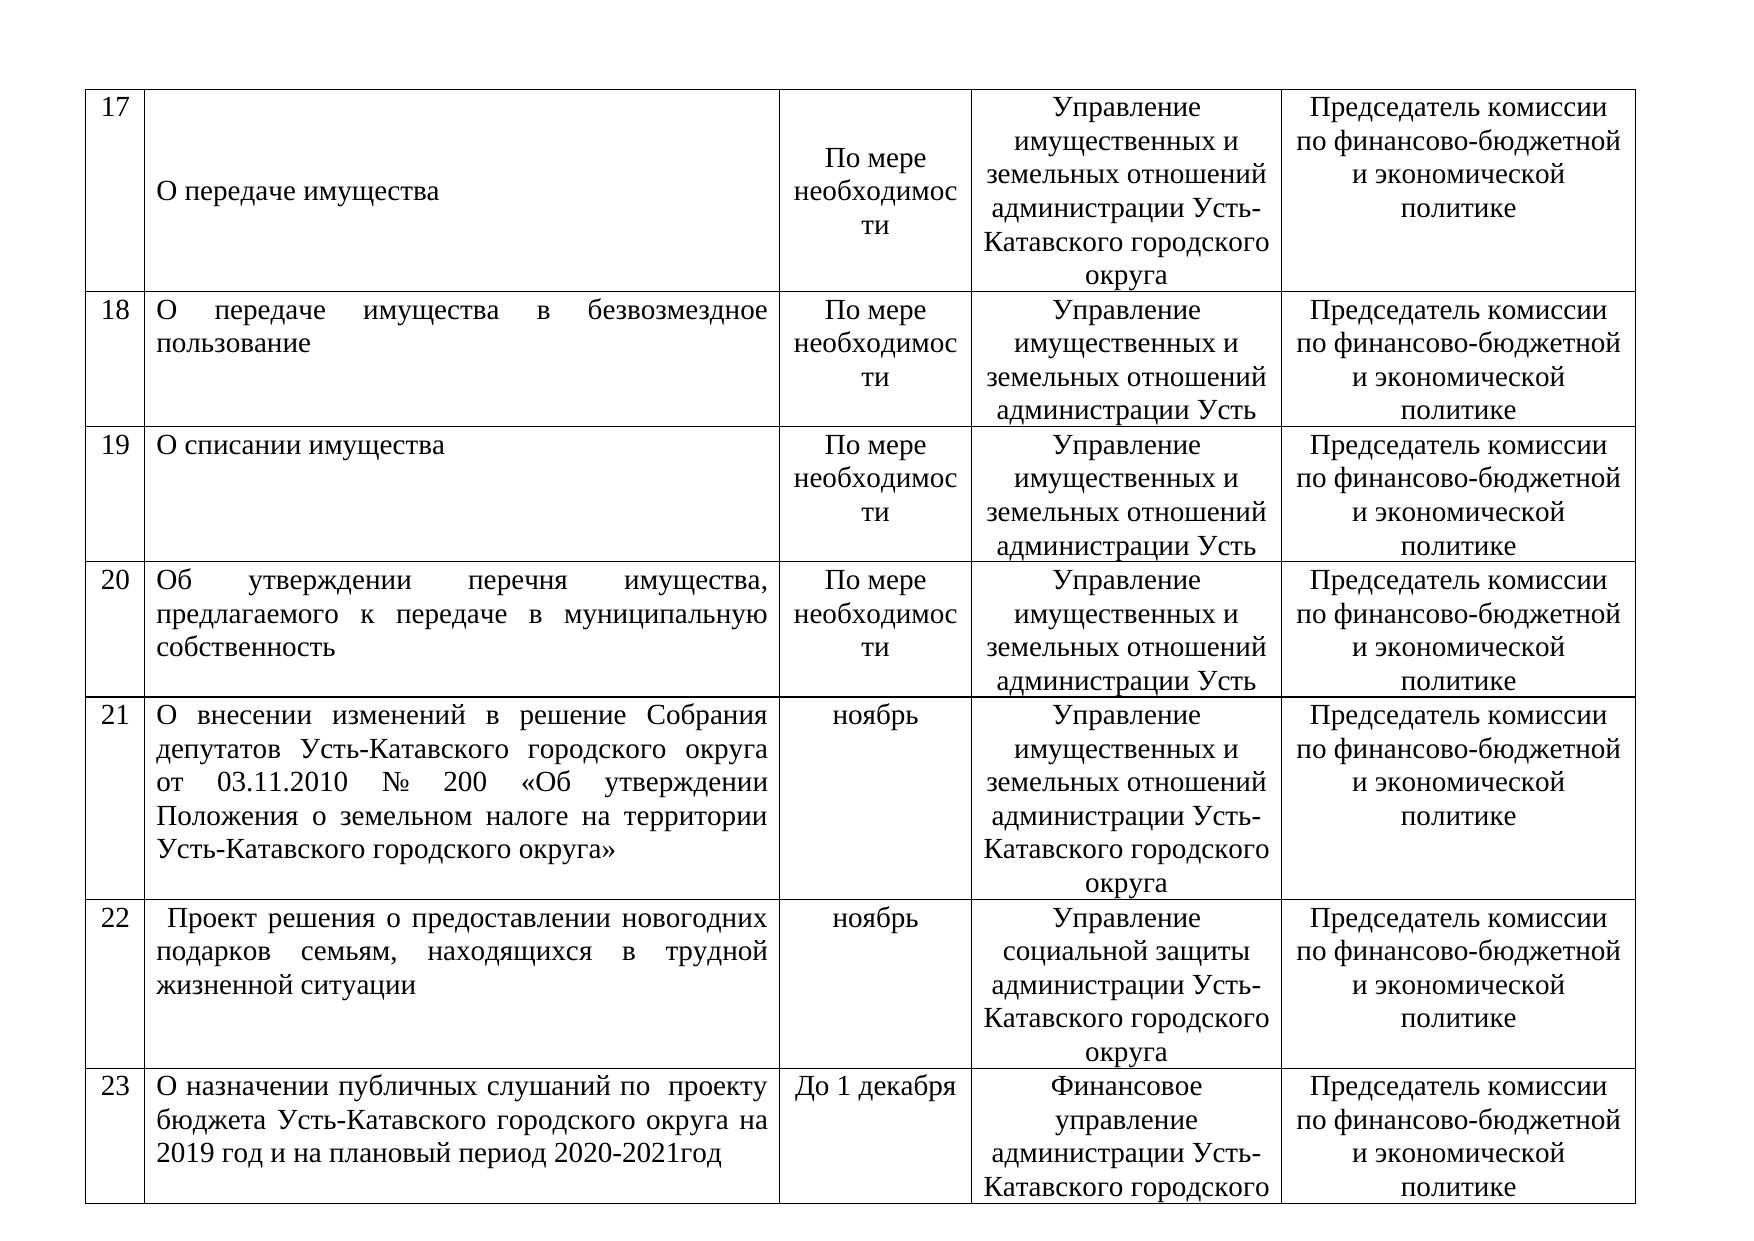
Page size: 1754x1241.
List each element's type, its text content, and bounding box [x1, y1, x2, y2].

table_cell О внесении изменений в решение Собрания депутатов Усть-Катавского городского округа от 03.11.2010 № 200 «Об утверждении Положения о земельном налоге на территории Усть-Катавского городского округа» [145, 698, 779, 899]
table_cell По мере необходимости [780, 90, 971, 291]
table_cell 21 [86, 698, 144, 899]
table_cell 19 [86, 427, 144, 561]
table_cell Об утверждении перечня имущества, предлагаемого к передаче в муниципальную собственность [145, 562, 779, 696]
table_cell Управление социальной защиты администрации Усть-Катавского городского округа [972, 900, 1281, 1067]
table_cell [145, 1069, 779, 1203]
table_cell По мере необходимости [780, 427, 971, 561]
table_cell 22 [86, 900, 144, 1067]
table_cell 23 [86, 1069, 144, 1203]
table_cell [972, 1069, 1281, 1203]
table_cell О передаче имущества в безвозмездное пользование [145, 292, 779, 426]
table_cell О списании имущества [145, 427, 779, 561]
table_cell 18 [86, 292, 144, 426]
table_cell Управление имущественных и земельных отношений администрации Усть-Катавского городского округа [972, 698, 1281, 899]
table_cell По мере необходимости [780, 292, 971, 426]
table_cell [972, 90, 1281, 291]
table_cell До 1 декабря [780, 1069, 971, 1203]
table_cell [1282, 90, 1635, 291]
table_cell Председатель комиссии по финансово-бюджетной и экономической политике [1282, 698, 1635, 899]
table_cell 17 [86, 90, 144, 291]
table_cell О передаче имущества [145, 90, 779, 291]
table_cell Проект решения о предоставлении новогодних подарков семьям, находящихся в трудной жизненной ситуации [145, 900, 779, 1067]
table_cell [1282, 1069, 1635, 1203]
table_cell Председатель комиссии по финансово-бюджетной и экономической политике [1282, 427, 1635, 561]
table_cell ноябрь [780, 698, 971, 899]
table_cell По мере необходимости [780, 562, 971, 696]
table_cell Председатель комиссии по финансово-бюджетной и экономической политике [1282, 900, 1635, 1067]
table_cell Председатель комиссии по финансово-бюджетной и экономической политике [1282, 562, 1635, 696]
table_cell Управление имущественных и земельных отношений администрации Усть [972, 427, 1281, 561]
table_cell 20 [86, 562, 144, 696]
table_cell Председатель комиссии по финансово-бюджетной и экономической политике [1282, 292, 1635, 426]
table_cell ноябрь [780, 900, 971, 1067]
table_cell Управление имущественных и земельных отношений администрации Усть [972, 292, 1281, 426]
table_cell Управление имущественных и земельных отношений администрации Усть [972, 562, 1281, 696]
